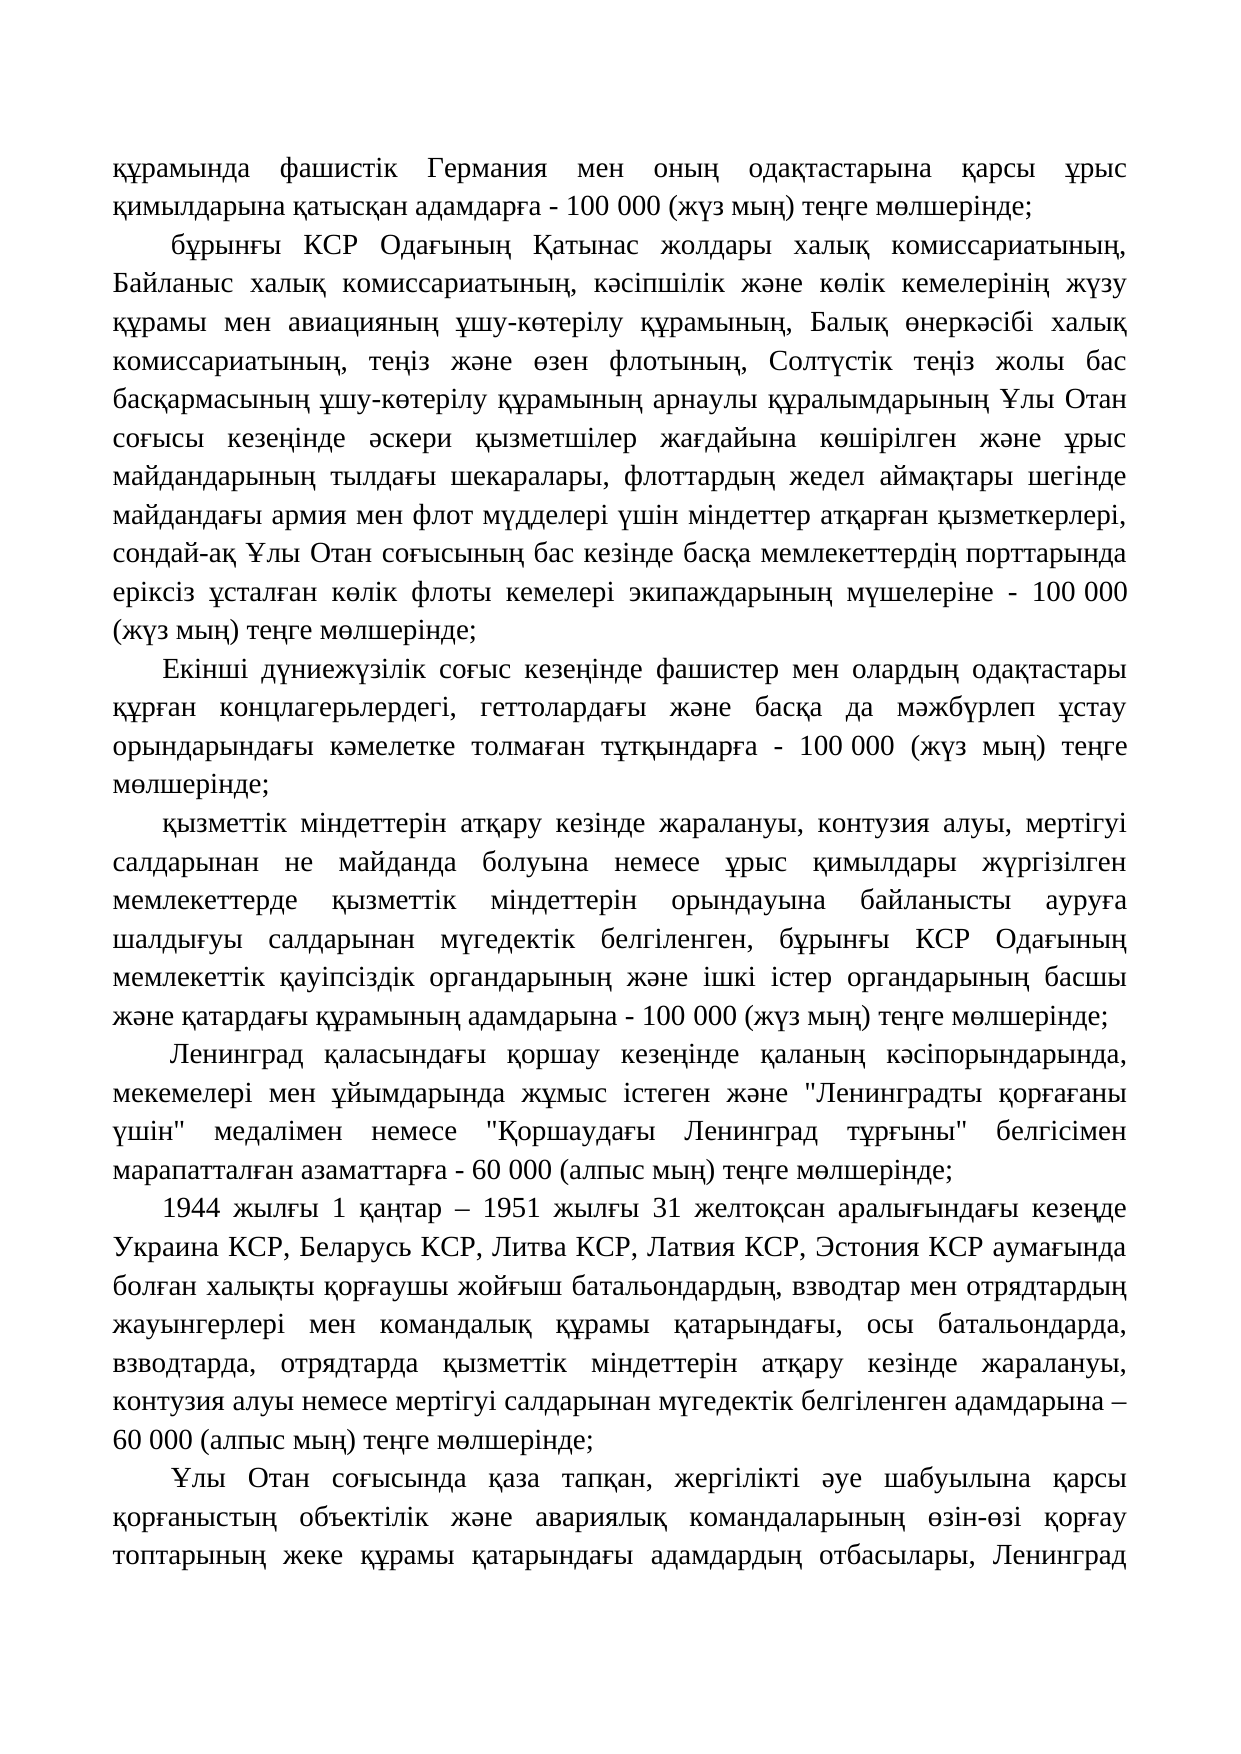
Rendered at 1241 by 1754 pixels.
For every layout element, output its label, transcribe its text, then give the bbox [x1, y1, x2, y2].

text Ленинград қаласындағы қоршау кезеңінде қаланың кәсiпорындарында, мекемелерi мен ұйымдарында жұмыс iстеген және "Ленинградты қорғағаны үшiн" медалiмен немесе "Қоршаудағы Ленинград тұрғыны" белгiсiмен марапатталған азаматтарға - 60 000 (алпыс мың) теңге мөлшерінде; [112, 1036, 1128, 1186]
text Екiншi дүниежүзiлiк соғыс кезеңiнде фашистер мен олардың одақтастары құрған концлагерьлердегі, геттолардағы және басқа да мәжбүрлеп ұстау орындарындағы кәмелетке толмаған тұтқындарға - 100 000 (жүз мың) теңге мөлшерінде; [112, 651, 1128, 800]
text бұрынғы КСР Одағының Қатынас жолдары халық комиссариатының, Байланыс халық комиссариатының, кәсiпшiлiк және көлiк кемелерiнiң жүзу құрамы мен авиацияның ұшу-көтерілу құрамының, Балық өнеркәсiбi халық комиссариатының, теңiз және өзен флотының, Солтүстiк теңiз жолы бас басқармасының ұшу-көтерілу құрамының арнаулы құралымдарының Ұлы Отан соғысы кезеңінде әскери қызметшiлер жағдайына көшiрiлген және ұрыс майдандарының тылдағы шекаралары, флоттардың жедел аймақтары шегiнде майдандағы армия мен флот мүдделерi үшін мiндеттер атқарған қызметкерлерi, сондай-ақ Ұлы Отан соғысының бас кезiнде басқа мемлекеттердiң порттарында еріксіз ұсталған көлiк флоты кемелерi экипаждарының мүшелерiне - 100 000 (жүз мың) теңге мөлшерінде; [112, 227, 1128, 646]
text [112, 150, 1128, 222]
text қызметтік міндеттерін атқару кезінде жаралануы, контузия алуы, мертігуі салдарынан не майданда болуына немесе ұрыс қимылдары жүргізілген мемлекеттерде қызметтік міндеттерін орындауына байланысты ауруға шалдығуы салдарынан мүгедектік белгіленген, бұрынғы КСР Одағының мемлекеттік қауіпсіздік органдарының және ішкі істер органдарының басшы және қатардағы құрамының адамдарына - 100 000 (жүз мың) теңге мөлшерінде; [112, 805, 1128, 1031]
text 1944 жылғы 1 қаңтар – 1951 жылғы 31 желтоқсан аралығындағы кезеңде Украина КСР, Беларусь КСР, Литва КСР, Латвия КСР, Эстония КСР аумағында болған халықты қорғаушы жойғыш батальондардың, взводтар мен отрядтардың жауынгерлері мен командалық құрамы қатарындағы, осы батальондарда, взводтарда, отрядтарда қызметтік міндеттерін атқару кезінде жаралануы, контузия алуы немесе мертігуі салдарынан мүгедектік белгіленген адамдарына – 60 000 (алпыс мың) теңге мөлшерінде; [112, 1191, 1128, 1455]
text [112, 1460, 1128, 1571]
